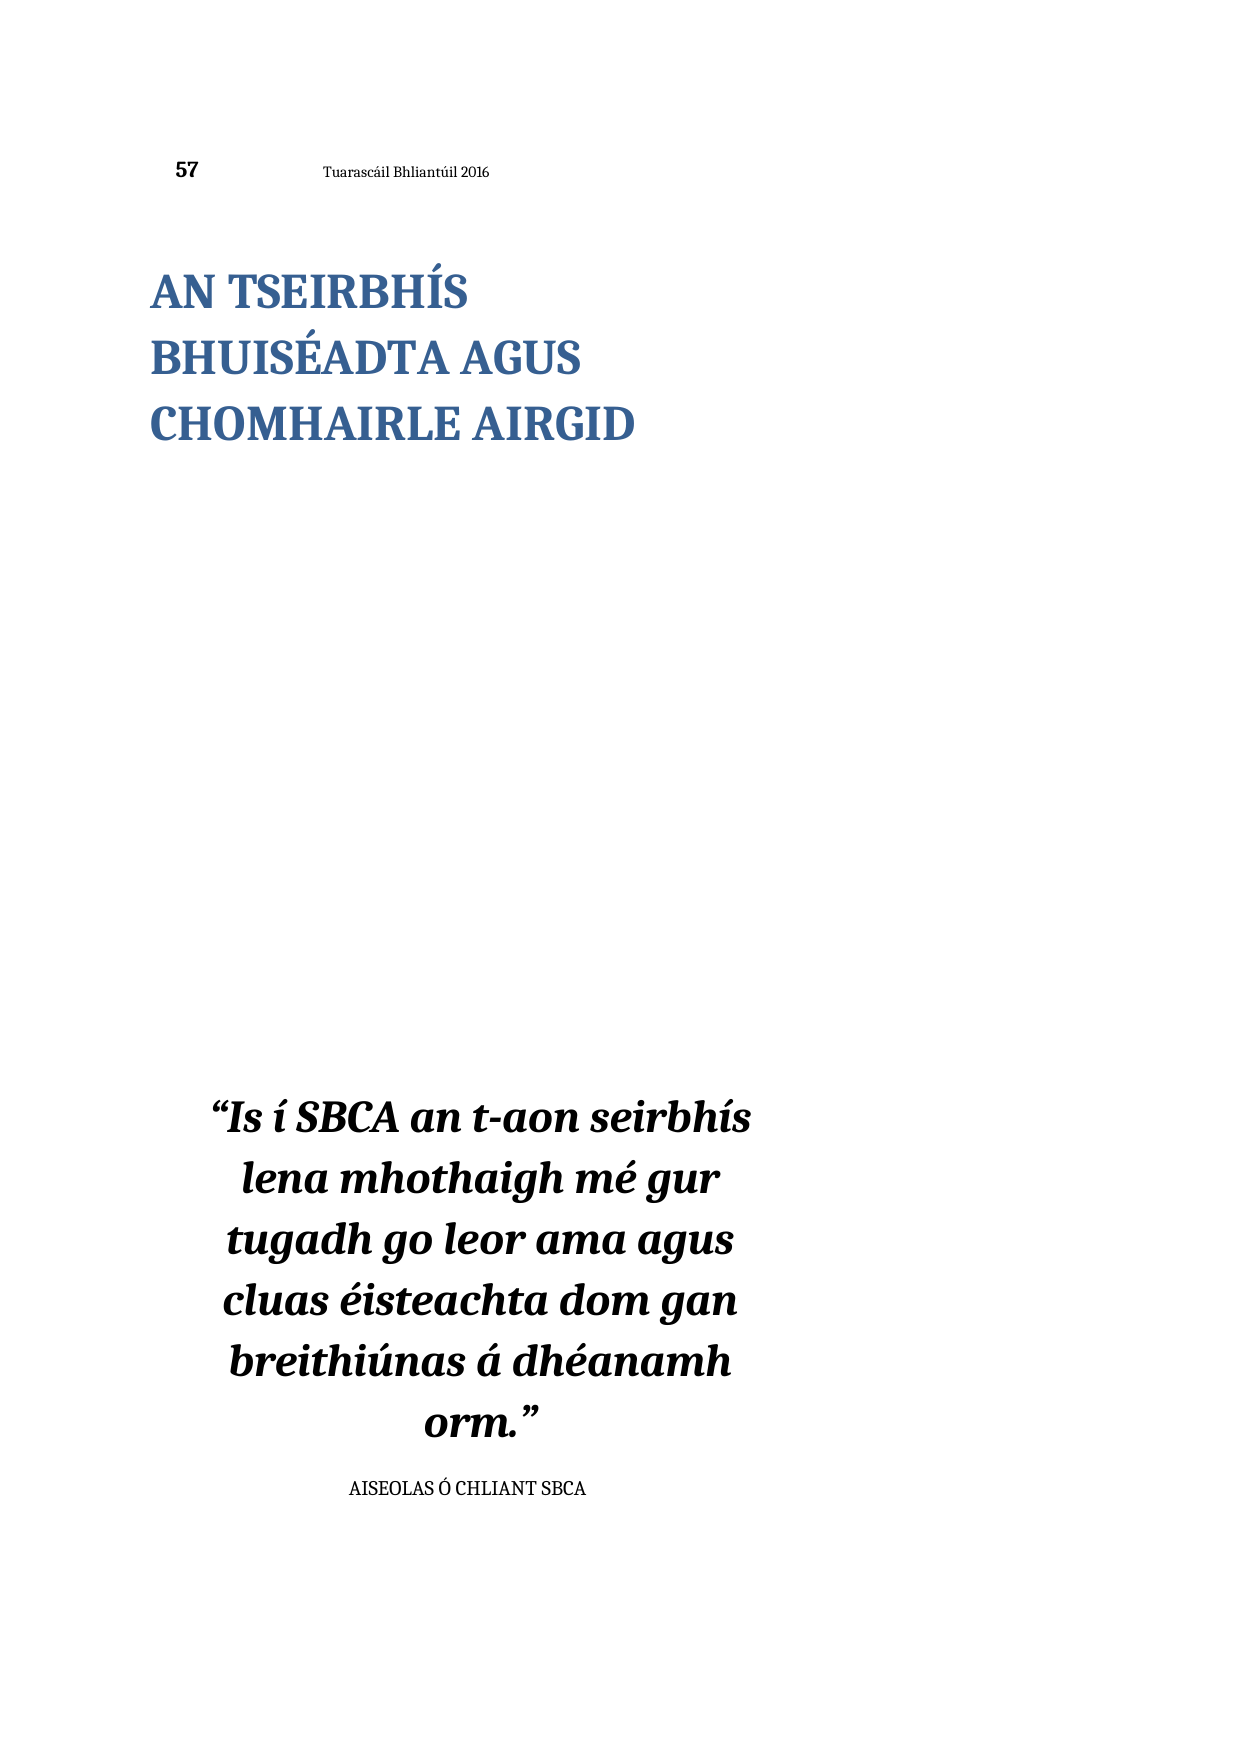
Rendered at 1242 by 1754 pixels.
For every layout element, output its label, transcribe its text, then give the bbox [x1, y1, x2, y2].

subtitle CHOMHAIRLE AIRGID [150, 396, 829, 453]
text AISEOLAS Ó CHLIANT SBCA [150, 1477, 785, 1501]
text lena mhothaigh mé gur [165, 1152, 800, 1205]
text cluas éisteachta dom gan [165, 1274, 800, 1327]
text 57 Tuarascáil Bhliantúil 2016 [175, 156, 1094, 182]
text orm.” [165, 1396, 800, 1448]
text breithiúnas á dhéanamh [165, 1335, 800, 1388]
text tugadh go leor ama agus [165, 1213, 800, 1266]
text “Is í SBCA an t-aon seirbhís [165, 1092, 800, 1144]
subtitle AN TSEIRBHÍS BHUISÉADTA AGUS [150, 264, 829, 387]
